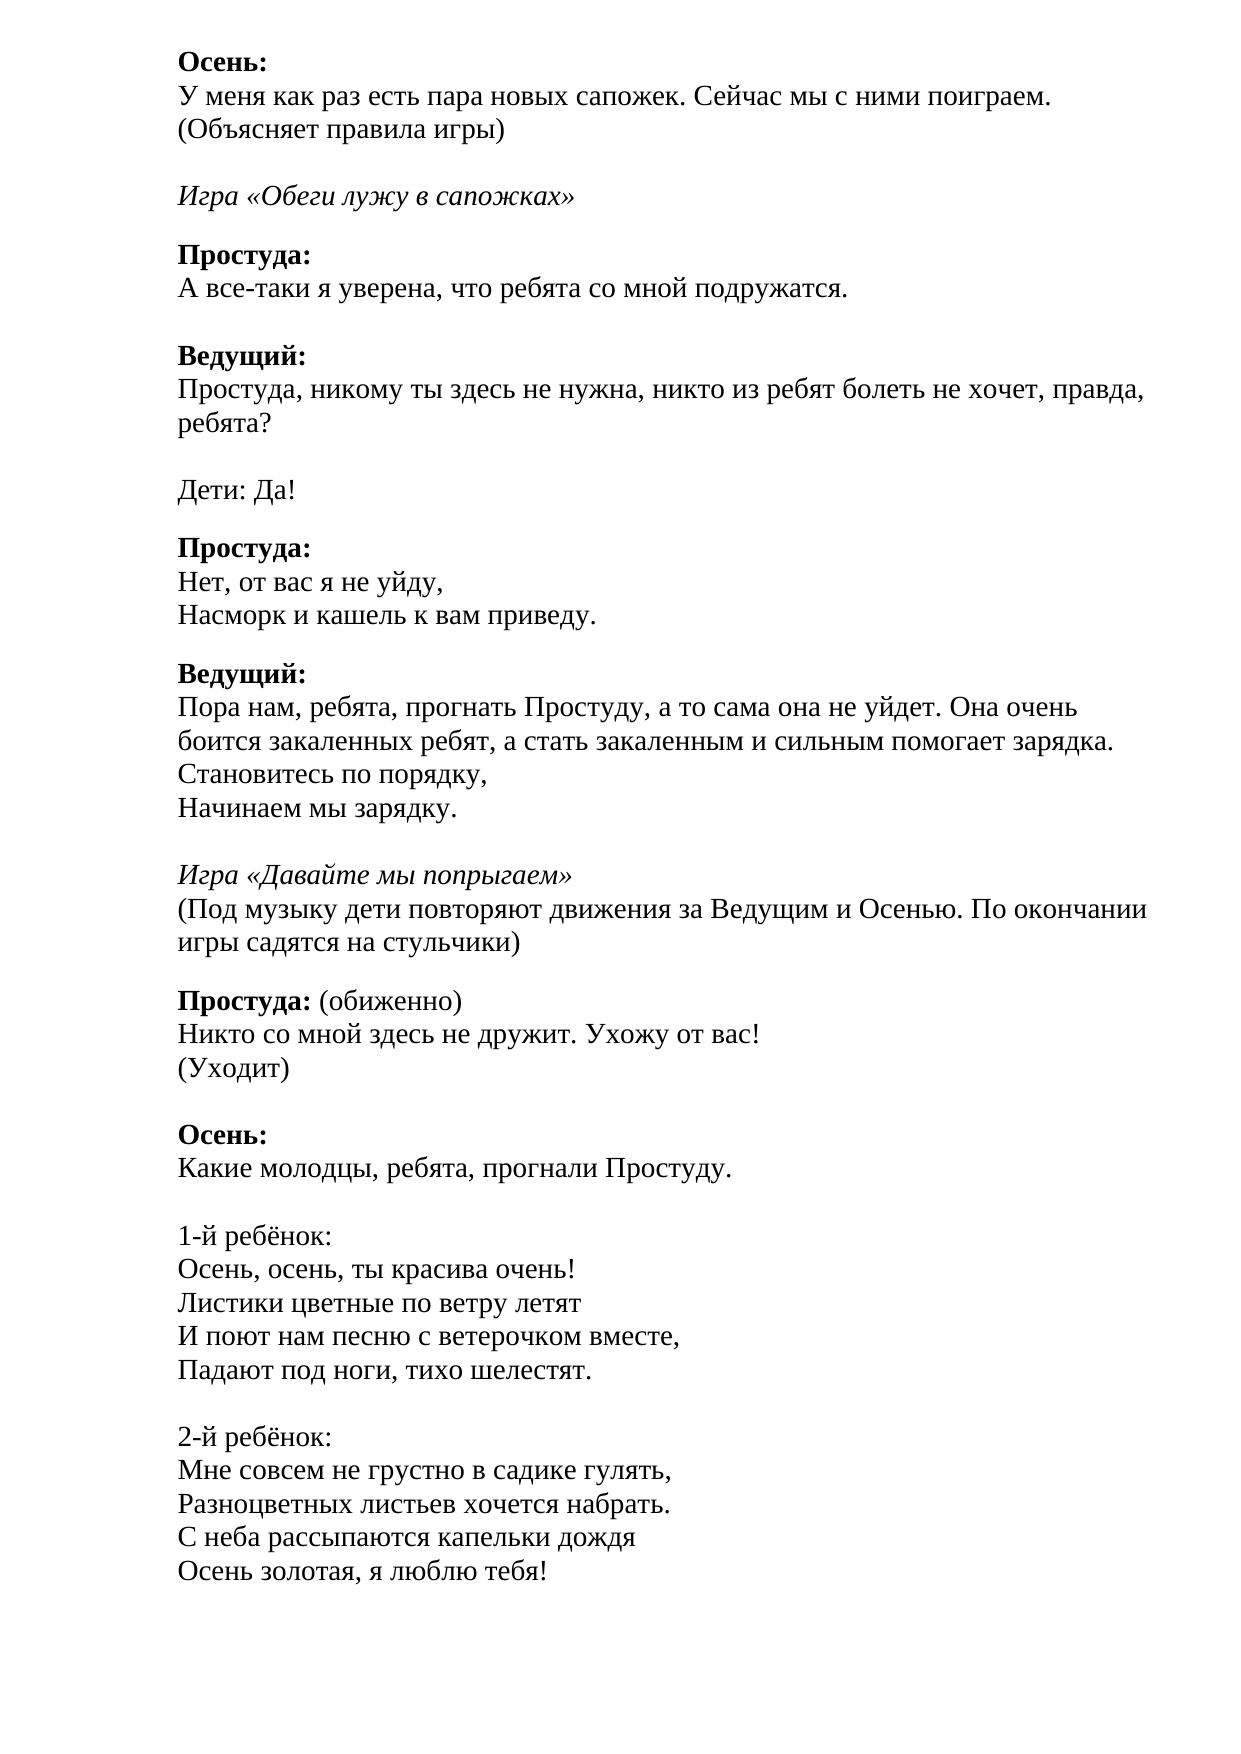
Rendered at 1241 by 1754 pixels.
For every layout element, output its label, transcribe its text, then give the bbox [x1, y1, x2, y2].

text Простуда: [177, 237, 1152, 271]
text Осень: [177, 1117, 1152, 1151]
text Осень, осень, ты красива очень! [177, 1251, 1152, 1285]
text Никто со мной здесь не дружит. Ухожу от вас! [177, 1016, 1152, 1050]
text Осень: [177, 44, 1152, 78]
text И поют нам песню с ветерочком вместе, [177, 1318, 1152, 1352]
text Листики цветные по ветру летят [177, 1285, 1152, 1318]
text Игра «Давайте мы попрыгаем» [177, 857, 1152, 891]
text (Уходит) [177, 1050, 1152, 1083]
text Пора нам, ребята, прогнать Простуду, а то сама она не уйдет. Она очень боится закаленных ребят, а стать закаленным и сильным помогает зарядка. [177, 689, 1152, 757]
text Ведущий: [177, 656, 1152, 689]
text Разноцветных листьев хочется набрать. [177, 1486, 1152, 1519]
text Игра «Обеги лужу в сапожках» [177, 178, 1152, 212]
text С неба рассыпаются капельки дождя [177, 1519, 1152, 1553]
text 2-й ребёнок: [177, 1419, 1152, 1452]
text У меня как раз есть пара новых сапожек. Сейчас мы с ними поиграем. (Объясняет правила игры) [177, 78, 1152, 145]
text Осень золотая, я люблю тебя! [177, 1553, 1152, 1587]
text Начинаем мы зарядку. [177, 790, 1152, 824]
text 1-й ребёнок: [177, 1218, 1152, 1251]
text (Под музыку дети повторяют движения за Ведущим и Осенью. По окончании игры садятся на стульчики) [177, 891, 1152, 958]
text Ведущий: [177, 338, 1152, 371]
text Какие молодцы, ребята, прогнали Простуду. [177, 1151, 1152, 1184]
text Падают под ноги, тихо шелестят. [177, 1352, 1152, 1385]
text Становитесь по порядку, [177, 757, 1152, 790]
text Дети: Да! [177, 472, 1152, 505]
text Простуда, никому ты здесь не нужна, никто из ребят болеть не хочет, правда, ребята? [177, 371, 1152, 438]
text Простуда: [177, 530, 1152, 564]
text Нет, от вас я не уйду, [177, 564, 1152, 597]
text Мне совсем не грустно в садике гулять, [177, 1452, 1152, 1486]
text Насморк и кашель к вам приведу. [177, 597, 1152, 631]
text А все-таки я уверена, что ребята со мной подружатся. [177, 271, 1152, 304]
text Простуда: (обиженно) [177, 983, 1152, 1016]
